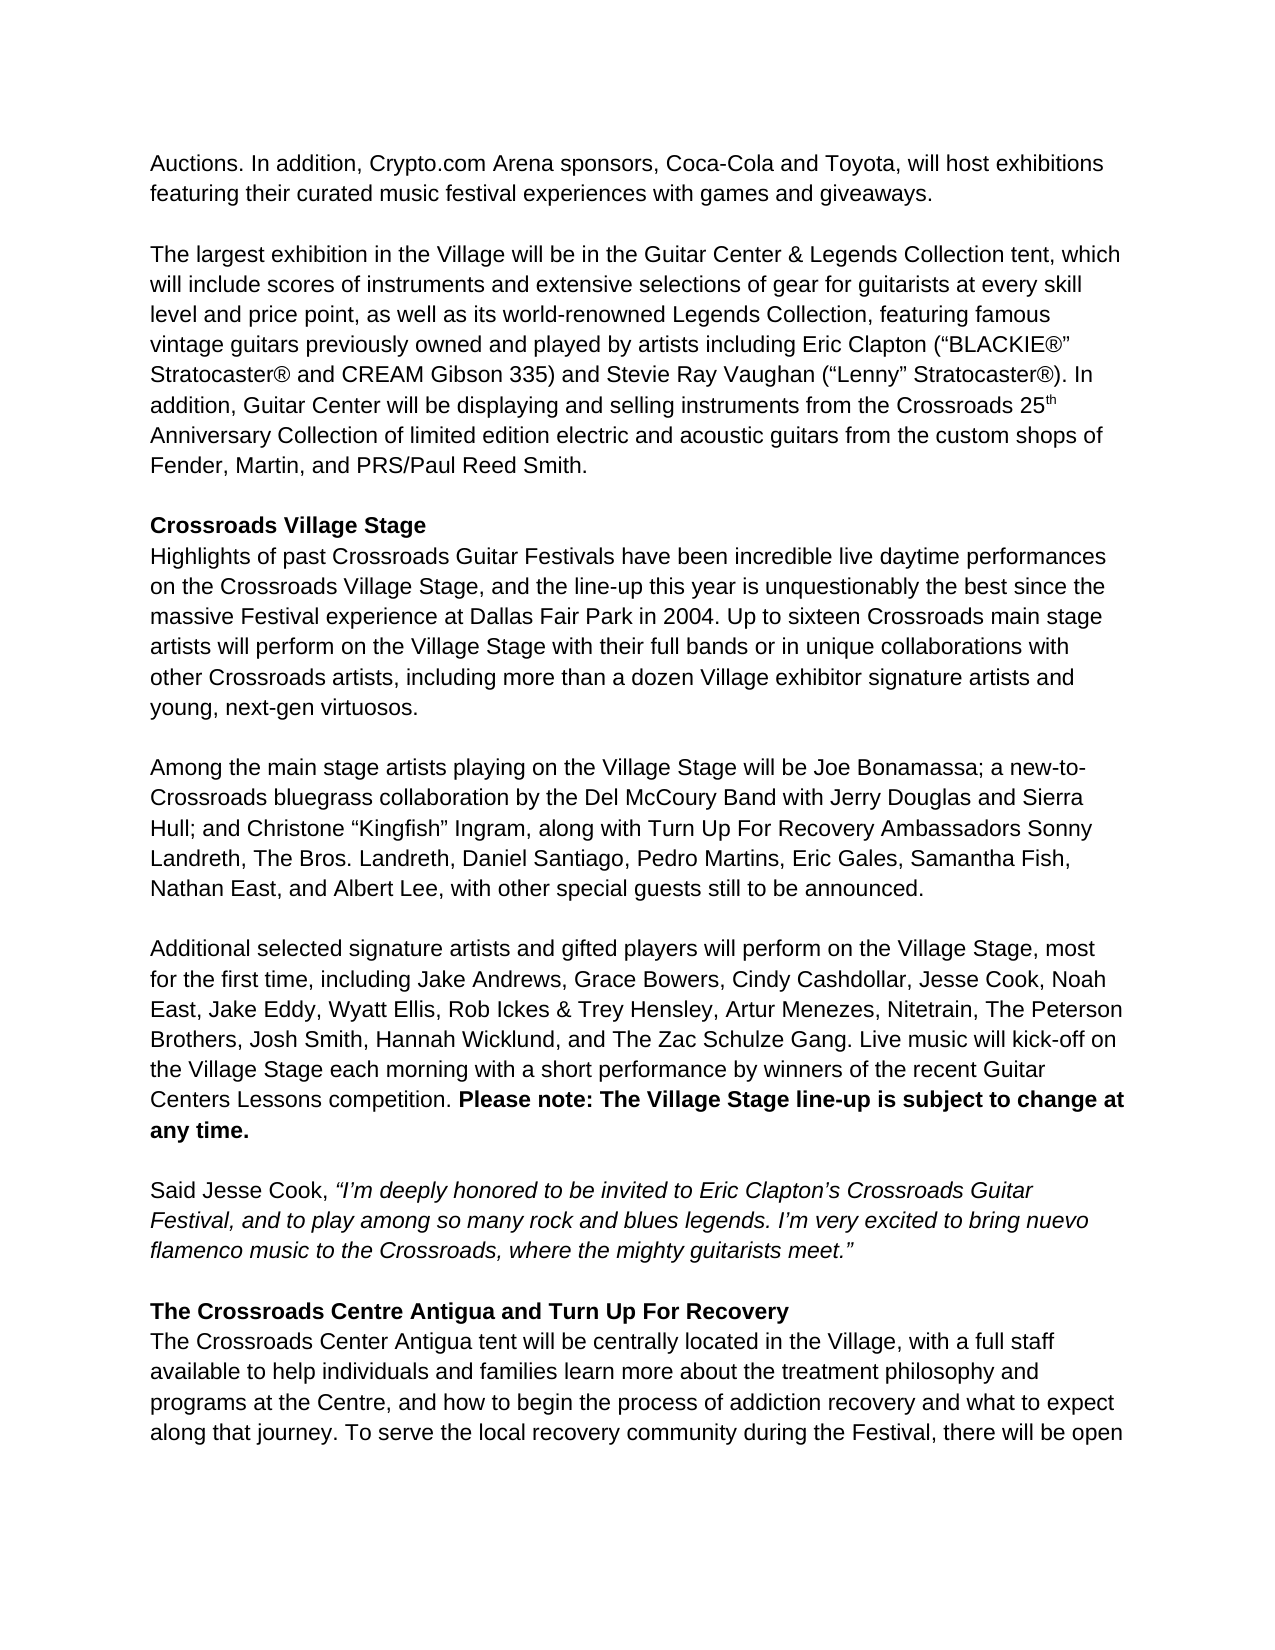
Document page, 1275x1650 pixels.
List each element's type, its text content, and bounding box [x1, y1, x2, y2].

text Crossroads Village Stage [150, 512, 1125, 539]
text Additional selected signature artists and gifted players will perform on the Village Stage, most for the first time, including Jake Andrews, Grace Bowers, Cindy Cashdollar, Jesse Cook, Noah East, Jake Eddy, Wyatt Ellis, Rob Ickes & Trey Hensley, Artur Menezes, Nitetrain, The Peterson Brothers, Josh Smith, Hannah Wicklund, and The Zac Schulze Gang. Live music will kick-off on the Village Stage each morning with a short performance by winners of the recent Guitar Centers Lessons competition. Please note: The Village Stage line-up is subject to change at any time. [150, 935, 1125, 1143]
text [150, 150, 1125, 207]
text Among the main stage artists playing on the Village Stage will be Joe Bonamassa; a new-to-Crossroads bluegrass collaboration by the Del McCoury Band with Jerry Douglas and Sierra Hull; and Christone “Kingfish” Ingram, along with Turn Up For Recovery Ambassadors Sonny Landreth, The Bros. Landreth, Daniel Santiago, Pedro Martins, Eric Gales, Samantha Fish, Nathan East, and Albert Lee, with other special guests still to be announced. [150, 754, 1125, 901]
text Said Jesse Cook, “I’m deeply honored to be invited to Eric Clapton’s Crossroads Guitar Festival, and to play among so many rock and blues legends. I’m very excited to bring nuevo flamenco music to the Crossroads, where the mighty guitarists meet.” [150, 1177, 1125, 1264]
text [150, 1328, 1125, 1445]
text The largest exhibition in the Village will be in the Guitar Center & Legends Collection tent, which will include scores of instruments and extensive selections of gear for guitarists at every skill level and price point, as well as its world-renowned Legends Collection, featuring famous vintage guitars previously owned and played by artists including Eric Clapton (“BLACKIE®” Stratocaster® and CREAM Gibson 335) and Stevie Ray Vaughan (“Lenny” Stratocaster®). In addition, Guitar Center will be displaying and selling instruments from the Crossroads 25th Anniversary Collection of limited edition electric and acoustic guitars from the custom shops of Fender, Martin, and PRS/Paul Reed Smith. [150, 241, 1125, 478]
text Highlights of past Crossroads Guitar Festivals have been incredible live daytime performances on the Crossroads Village Stage, and the line-up this year is unquestionably the best since the massive Festival experience at Dallas Fair Park in 2004. Up to sixteen Crossroads main stage artists will perform on the Village Stage with their full bands or in unique collaborations with other Crossroads artists, including more than a dozen Village exhibitor signature artists and young, next-gen virtuosos. [150, 543, 1125, 720]
text The Crossroads Centre Antigua and Turn Up For Recovery [150, 1298, 1125, 1324]
